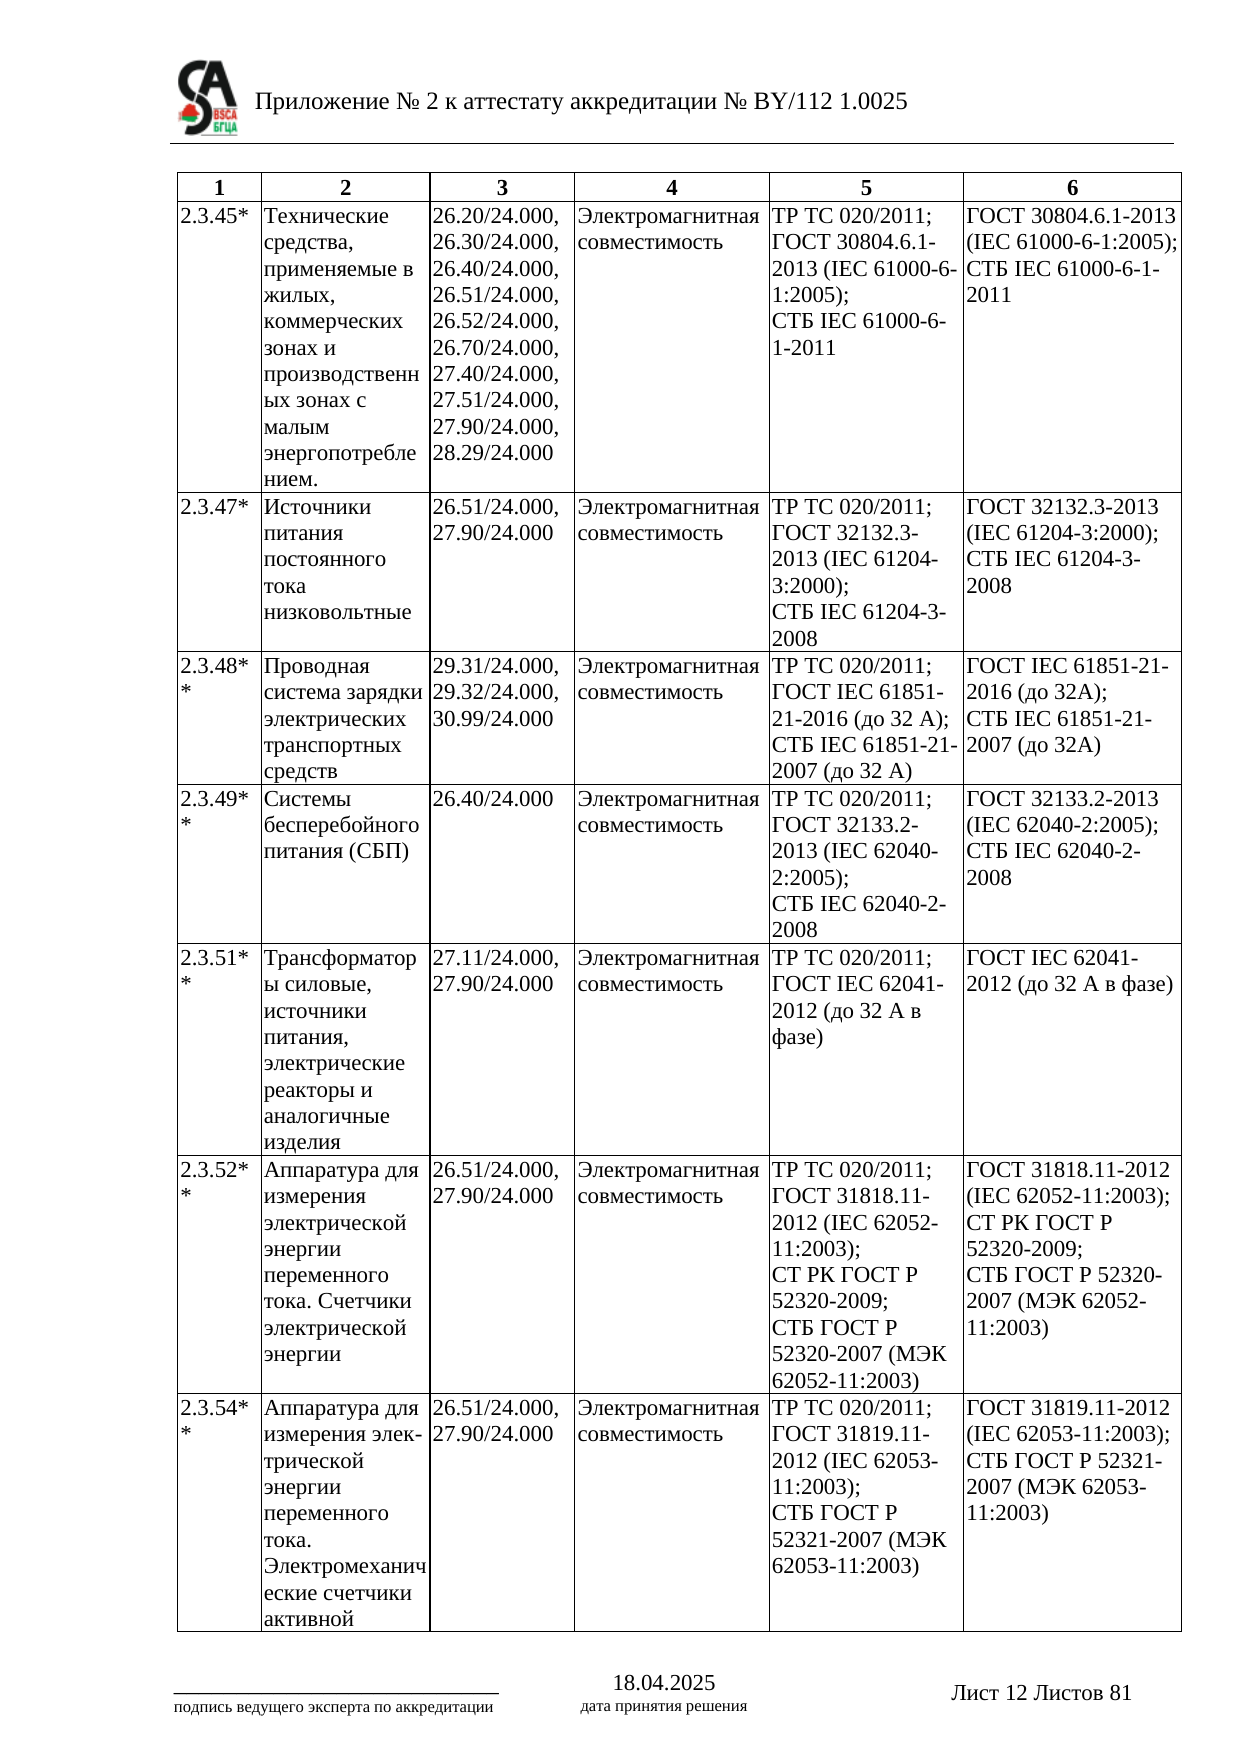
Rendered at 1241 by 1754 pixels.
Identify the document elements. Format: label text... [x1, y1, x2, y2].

table_cell ТР ТС 020/2011; ГОСТ 32133.2-2013 (IEC 62040-2:2005); СТБ IEC 62040-2-2008 [770, 785, 963, 943]
table_cell 2.3.51** [178, 944, 261, 1155]
table_cell ТР ТС 020/2011; ГОСТ IEC 62041-2012 (до 32 А в фазе) [770, 944, 963, 1155]
table_cell 29.31/24.000, 29.32/24.000, 30.99/24.000 [431, 652, 574, 784]
table_cell Трансформаторы силовые, источники питания, электрические реак­торы и аналогичные изделия [262, 944, 429, 1155]
table_cell 2.3.54** [178, 1394, 261, 1631]
table_cell Технические средства, применяемые в жилых, коммерческих зо­нах и производственных зонах с малым энергопотреблением. [262, 202, 429, 492]
picture [177, 59, 239, 136]
table_header 1 [178, 173, 261, 201]
table_header 2 [262, 173, 429, 201]
table_cell ТР ТС 020/2011; ГОСТ 32132.3-2013 (IEC 61204-3:2000); СТБ IEC 61204-3-2008 [770, 493, 963, 651]
table_cell ГОСТ 32132.3-2013 (IEC 61204-3:2000); СТБ IEC 61204-3-2008 [964, 493, 1181, 651]
table_cell 26.40/24.000 [431, 785, 574, 943]
table_cell ТР ТС 020/2011; ГОСТ 31818.11-2012 (IEC 62052-11:2003); СТ РК ГОСТ Р 52320-2009; СТБ ГОСТ Р 52320-2007 (МЭК 62052-11:2003) [770, 1156, 963, 1393]
table_header 6 [964, 173, 1181, 201]
table_cell ГОСТ IEC 61851-21-2016 (до 32А); СТБ IEC 61851-21-2007 (до 32А) [964, 652, 1181, 784]
table_cell Системы бесперебойного питания (СБП) [262, 785, 429, 943]
table_cell Аппаратура для измерения электрической энергии переменного тока. Счетчики электрической энергии [262, 1156, 429, 1393]
table_header 5 [770, 173, 963, 201]
table_cell 2.3.48** [178, 652, 261, 784]
table_cell ГОСТ 32133.2-2013 (IEC 62040-2:2005); СТБ IEC 62040-2-2008 [964, 785, 1181, 943]
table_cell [964, 1394, 1181, 1631]
table_cell Электромагнитная совместимость [575, 944, 769, 1155]
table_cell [770, 1394, 963, 1631]
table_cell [262, 1394, 429, 1631]
table_cell ТР ТС 020/2011; ГОСТ IEC 61851-21-2016 (до 32 А); СТБ IEC 61851-21-2007 (до 32 А) [770, 652, 963, 784]
table_cell 26.20/24.000, 26.30/24.000, 26.40/24.000, 26.51/24.000, 26.52/24.000, 26.70/24.000, 27.40/24.000, 27.51/24.000, 27.90/24.000, 28.29/24.000 [431, 202, 574, 492]
table_cell 26.51/24.000, 27.90/24.000 [431, 1156, 574, 1393]
table_cell Электромагнитная совместимость [575, 652, 769, 784]
table_cell 27.11/24.000, 27.90/24.000 [431, 944, 574, 1155]
table_cell 2.3.52** [178, 1156, 261, 1393]
table_cell Электромагнитная совместимость [575, 1156, 769, 1393]
table_cell 26.51/24.000, 27.90/24.000 [431, 493, 574, 651]
table_cell Электромагнитная совместимость [575, 493, 769, 651]
table_cell Электромагнитная совместимость [575, 1394, 769, 1631]
table_cell Электромагнитная совместимость [575, 785, 769, 943]
table_cell 26.51/24.000, 27.90/24.000 [431, 1394, 574, 1631]
table_header 4 [575, 173, 769, 201]
table_cell Источники питания постоянного тока низковольтные [262, 493, 429, 651]
table_cell 2.3.49** [178, 785, 261, 943]
table_cell ТР ТС 020/2011; ГОСТ 30804.6.1-2013 (IEC 61000-6-1:2005); СТБ IEC 61000-6-1-2011 [770, 202, 963, 492]
table_cell ГОСТ 31818.11-2012 (IEC 62052-11:2003); СТ РК ГОСТ Р 52320-2009; СТБ ГОСТ Р 52320-2007 (МЭК 62052-11:2003) [964, 1156, 1181, 1393]
table_cell Проводная система зарядки электрических транспортных средств [262, 652, 429, 784]
table_cell 2.3.47* [178, 493, 261, 651]
table_cell ГОСТ 30804.6.1-2013 (IEC 61000-6-1:2005); СТБ IEC 61000-6-1-2011 [964, 202, 1181, 492]
table_header 3 [431, 173, 574, 201]
table_cell Электромагнитная совместимость [575, 202, 769, 492]
table_cell ГОСТ IEC 62041-2012 (до 32 А в фазе) [964, 944, 1181, 1155]
table_cell 2.3.45* [178, 202, 261, 492]
